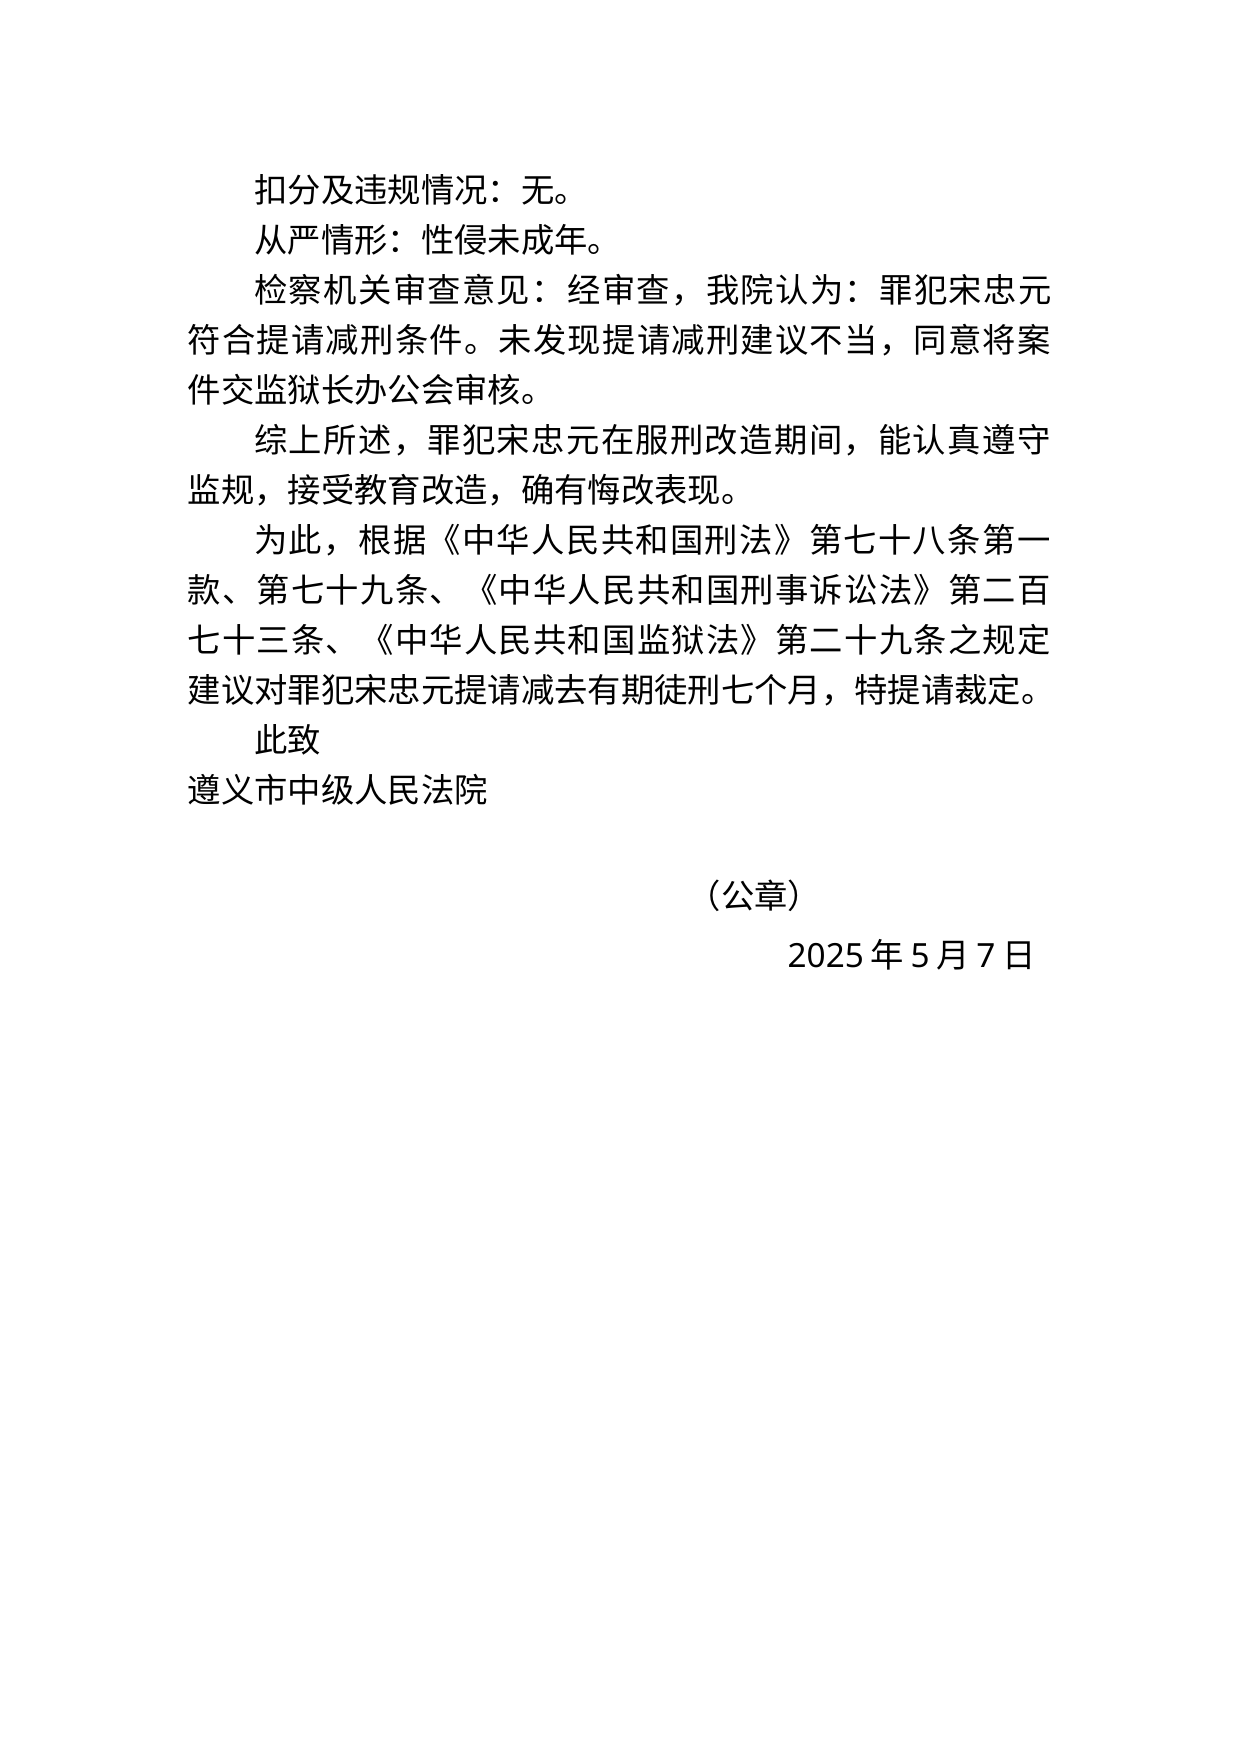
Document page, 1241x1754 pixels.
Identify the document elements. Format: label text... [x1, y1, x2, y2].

text 此致 [187, 712, 1053, 762]
text 从严情形：性侵未成年。 [187, 212, 1053, 262]
text 遵义市中级人民法院 [187, 762, 1053, 812]
text 检察机关审查意见：经审查，我院认为：罪犯宋忠元符合提请减刑条件。未发现提请减刑建议不当，同意将案件交监狱长办公会审核。 [187, 262, 1053, 412]
text 为此，根据《中华人民共和国刑法》第七十八条第一款、第七十九条、《中华人民共和国刑事诉讼法》第二百七十三条、《中华人民共和国监狱法》第二十九条之规定，建议对罪犯宋忠元提请减去有期徒刑七个月，特提请裁定。 [187, 512, 1053, 712]
text （公章） [187, 862, 1053, 927]
text 2025年5月7日 [187, 927, 1053, 977]
text 扣分及违规情况：无。 [187, 162, 1053, 212]
text 综上所述，罪犯宋忠元在服刑改造期间，能认真遵守监规，接受教育改造，确有悔改表现。 [187, 412, 1053, 512]
